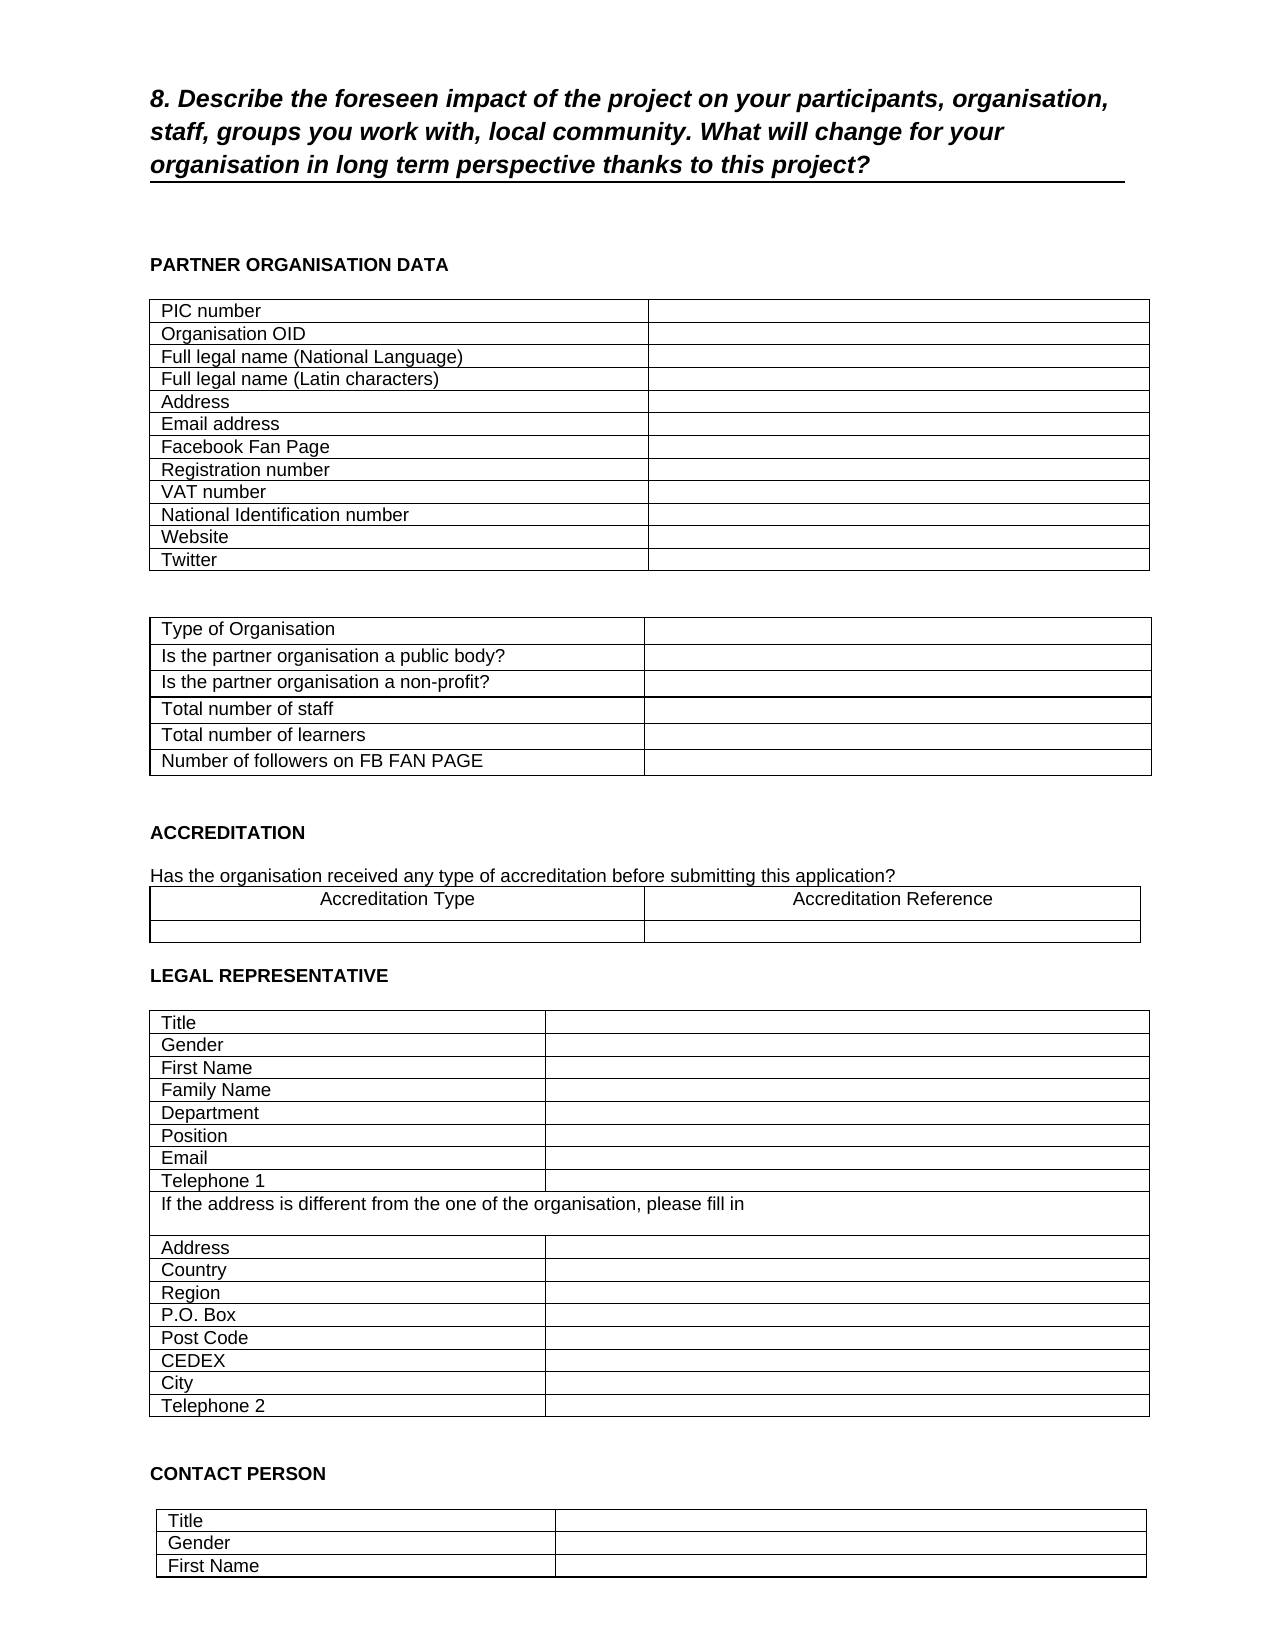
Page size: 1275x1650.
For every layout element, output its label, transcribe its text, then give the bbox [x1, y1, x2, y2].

table_cell Gender [150, 1034, 545, 1056]
table_cell Address [150, 391, 648, 412]
table_cell [546, 1147, 1149, 1169]
table_cell [546, 1304, 1149, 1326]
table_cell Organisation OID [150, 323, 648, 344]
table_cell Telephone 1 [150, 1170, 545, 1191]
table_cell [546, 1236, 1149, 1258]
table_cell Email [150, 1147, 545, 1169]
table_cell [645, 724, 1151, 749]
table_cell [546, 1034, 1149, 1056]
table_cell [649, 436, 1149, 457]
table_cell Number of followers on FB FAN PAGE [151, 750, 644, 775]
table_cell [649, 345, 1149, 367]
text ACCREDITATION [150, 822, 1125, 843]
table_cell [645, 921, 1140, 942]
table_cell [546, 1102, 1149, 1123]
table_cell Facebook Fan Page [150, 436, 648, 457]
text 8. Describe the foreseen impact of the project on your participants, organisation, staff, groups you work with, local community. What will change for your organisation in long term perspective thanks to this project? [150, 84, 1125, 181]
table_header Accreditation Reference [645, 887, 1140, 919]
table_header Type of Organisation [151, 618, 644, 644]
table_cell [546, 1057, 1149, 1078]
table_cell Is the partner organisation a public body? [151, 645, 644, 670]
table_cell [556, 1555, 1146, 1576]
table_cell [546, 1327, 1149, 1348]
table_cell CEDEX [150, 1350, 545, 1371]
table_cell City [150, 1372, 545, 1394]
table_cell Post Code [150, 1327, 545, 1348]
table_cell Registration number [150, 459, 648, 480]
table_cell Address [150, 1236, 545, 1258]
table_cell Email address [150, 413, 648, 435]
table_cell Total number of staff [151, 698, 644, 723]
table_header [649, 300, 1149, 322]
table_cell Department [150, 1102, 545, 1123]
table_cell [645, 671, 1151, 696]
table_cell [546, 1282, 1149, 1303]
table_header [546, 1011, 1149, 1033]
table_cell [546, 1395, 1149, 1416]
table_cell [649, 549, 1149, 570]
table_cell Family Name [150, 1079, 545, 1101]
table_cell [546, 1372, 1149, 1394]
table_cell Full legal name (National Language) [150, 345, 648, 367]
table_header [556, 1510, 1146, 1531]
table_header PIC number [150, 300, 648, 322]
table_cell [645, 698, 1151, 723]
table_cell [151, 921, 644, 942]
table_cell [649, 391, 1149, 412]
table_cell First Name [150, 1057, 545, 1078]
table_cell Gender [157, 1532, 555, 1554]
table_cell Telephone 2 [150, 1395, 545, 1416]
table_cell Region [150, 1282, 545, 1303]
table_cell [649, 504, 1149, 525]
text LEGAL REPRESENTATIVE [150, 965, 1125, 986]
table_cell [546, 1125, 1149, 1146]
table_cell [546, 1259, 1149, 1281]
table_cell [649, 323, 1149, 344]
table_cell [649, 459, 1149, 480]
table_cell [649, 413, 1149, 435]
table_header Accreditation Type [151, 887, 644, 919]
table_cell [546, 1079, 1149, 1101]
table_cell Is the partner organisation a non-profit? [151, 671, 644, 696]
table_cell [645, 645, 1151, 670]
table_cell If the address is different from the one of the organisation, please fill in [150, 1192, 1149, 1235]
text CONTACT PERSON [150, 1463, 1125, 1484]
table_cell [649, 481, 1149, 503]
table_header Title [157, 1510, 555, 1531]
table_header [645, 618, 1151, 644]
table_cell Full legal name (Latin characters) [150, 368, 648, 389]
table_cell Total number of learners [151, 724, 644, 749]
table_cell [546, 1170, 1149, 1191]
table_cell Twitter [150, 549, 648, 570]
table_cell [546, 1350, 1149, 1371]
table_cell National Identification number [150, 504, 648, 525]
table_cell First Name [157, 1555, 555, 1576]
table_cell Website [150, 526, 648, 548]
table_cell VAT number [150, 481, 648, 503]
table_header Title [150, 1011, 545, 1033]
text PARTNER ORGANISATION DATA [150, 253, 1125, 275]
table_cell [556, 1532, 1146, 1554]
text Has the organisation received any type of accreditation before submitting this application? [150, 865, 1125, 886]
table_cell [645, 750, 1151, 775]
table_cell [649, 368, 1149, 389]
table_cell Position [150, 1125, 545, 1146]
table_cell [649, 526, 1149, 548]
table_cell Country [150, 1259, 545, 1281]
table_cell P.O. Box [150, 1304, 545, 1326]
